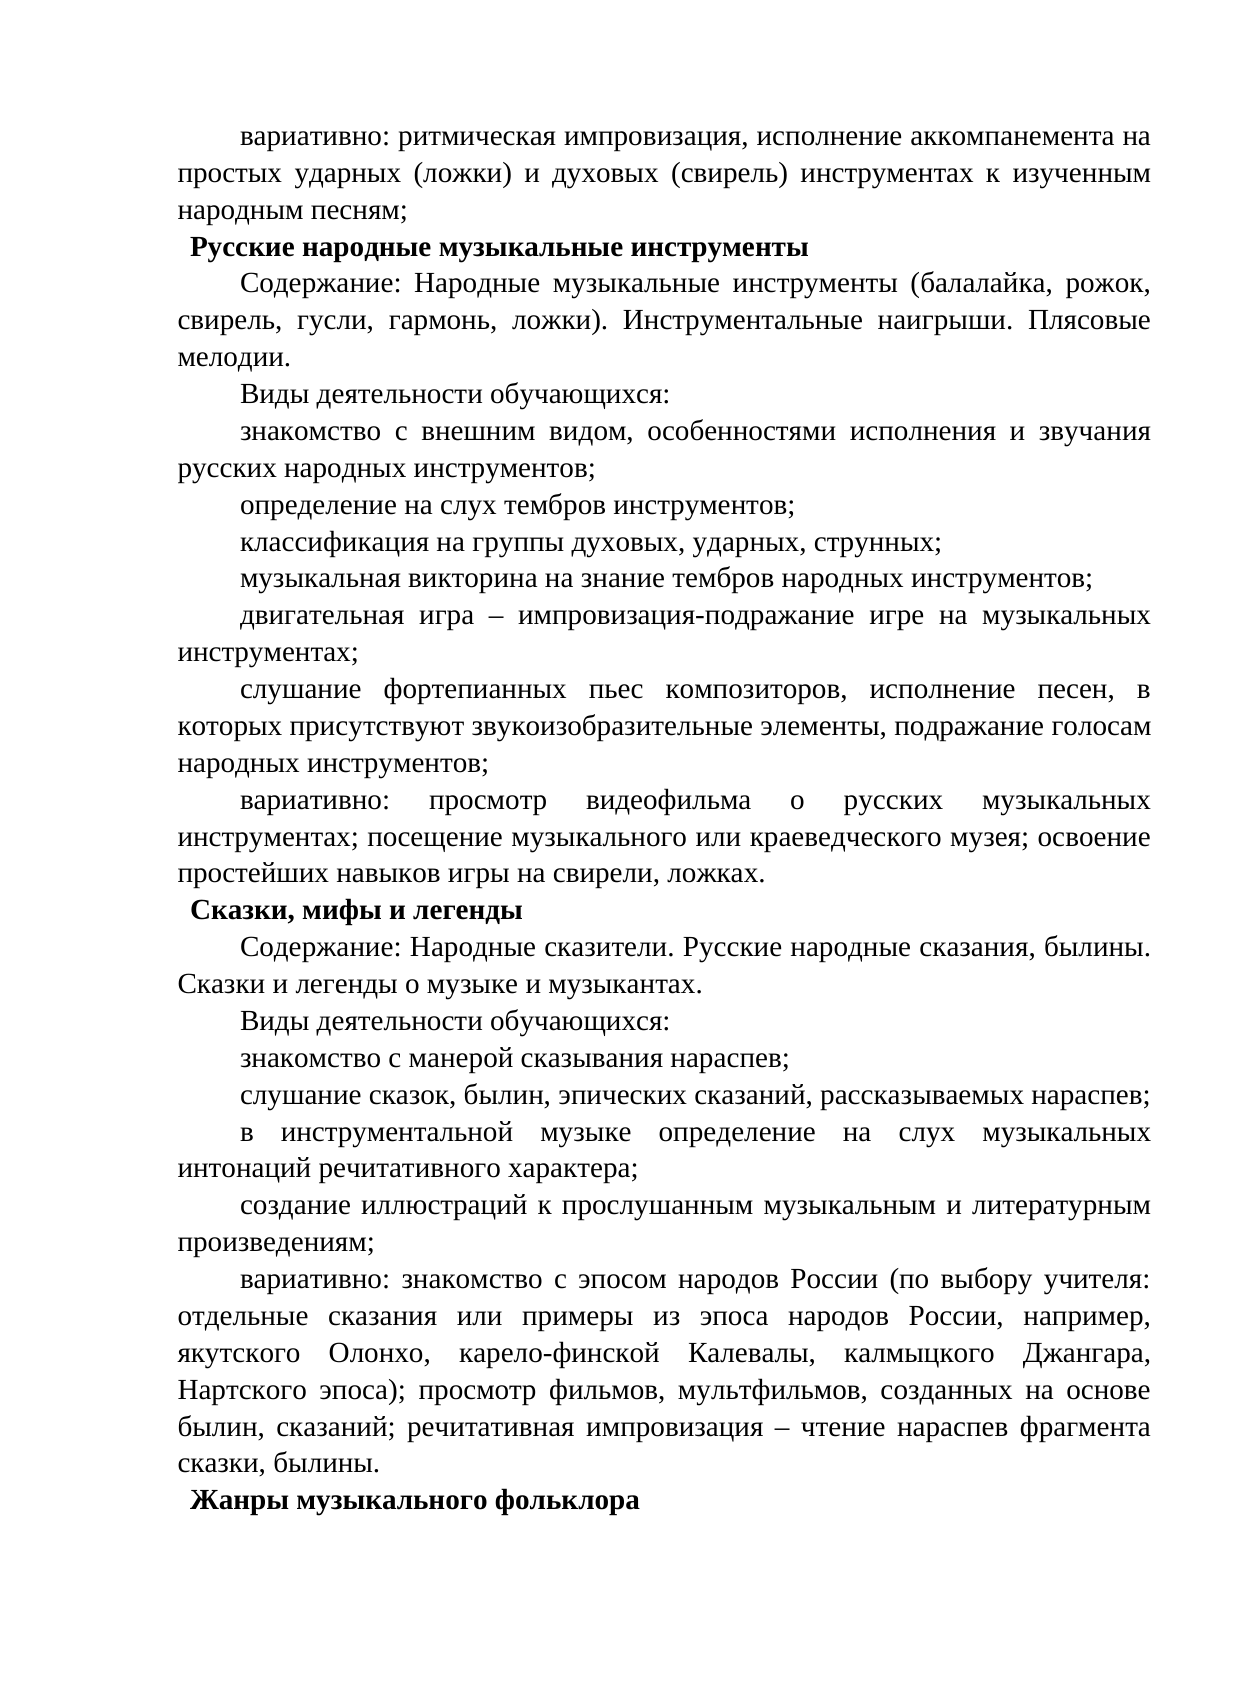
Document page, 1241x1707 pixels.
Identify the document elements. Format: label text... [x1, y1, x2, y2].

text вариативно: ритмическая импровизация, исполнение аккомпанемента на простых ударных (ложки) и духовых (свирель) инструментах к изученным народным песням; [177, 118, 1152, 225]
text в инструментальной музыке определение на слух музыкальных интонаций речитативного характера; [177, 1114, 1152, 1184]
text создание иллюстраций к прослушанным музыкальным и литературным произведениям; [177, 1187, 1152, 1258]
text слушание сказок, былин, эпических сказаний, рассказываемых нараспев; [177, 1077, 1152, 1110]
text знакомство с манерой сказывания нараспев; [177, 1040, 1152, 1073]
text Содержание: Народные музыкальные инструменты (балалайка, рожок, свирель, гусли, гармонь, ложки). Инструментальные наигрыши. Плясовые мелодии. [177, 266, 1152, 373]
text определение на слух тембров инструментов; [177, 487, 1152, 520]
text классификация на группы духовых, ударных, струнных; [177, 524, 1152, 557]
text Виды деятельности обучающихся: [177, 1003, 1152, 1037]
text знакомство с внешним видом, особенностями исполнения и звучания русских народных инструментов; [177, 413, 1152, 483]
text Сказки, мифы и легенды [190, 892, 1152, 926]
text Русские народные музыкальные инструменты [190, 229, 1152, 262]
text вариативно: просмотр видеофильма о русских музыкальных инструментах; посещение музыкального или краеведческого музея; освоение простейших навыков игры на свирели, ложках. [177, 782, 1152, 889]
text слушание фортепианных пьес композиторов, исполнение песен, в которых присутствуют звукоизобразительные элементы, подражание голосам народных инструментов; [177, 671, 1152, 778]
text двигательная игра – импровизация-подражание игре на музыкальных инструментах; [177, 597, 1152, 668]
text вариативно: знакомство с эпосом народов России (по выбору учителя: отдельные сказания или примеры из эпоса народов России, например, якутского Олонхо, карело-финской Калевалы, калмыцкого Джангара, Нартского эпоса); просмотр фильмов, мультфильмов, созданных на основе былин, сказаний; речитативная импровизация – чтение нараспев фрагмента сказки, былины. [177, 1261, 1152, 1479]
text Содержание: Народные сказители. Русские народные сказания, былины. Сказки и легенды о музыке и музыкантах. [177, 929, 1152, 1000]
text Жанры музыкального фольклора [190, 1482, 1152, 1516]
text музыкальная викторина на знание тембров народных инструментов; [177, 561, 1152, 594]
text Виды деятельности обучающихся: [177, 376, 1152, 410]
